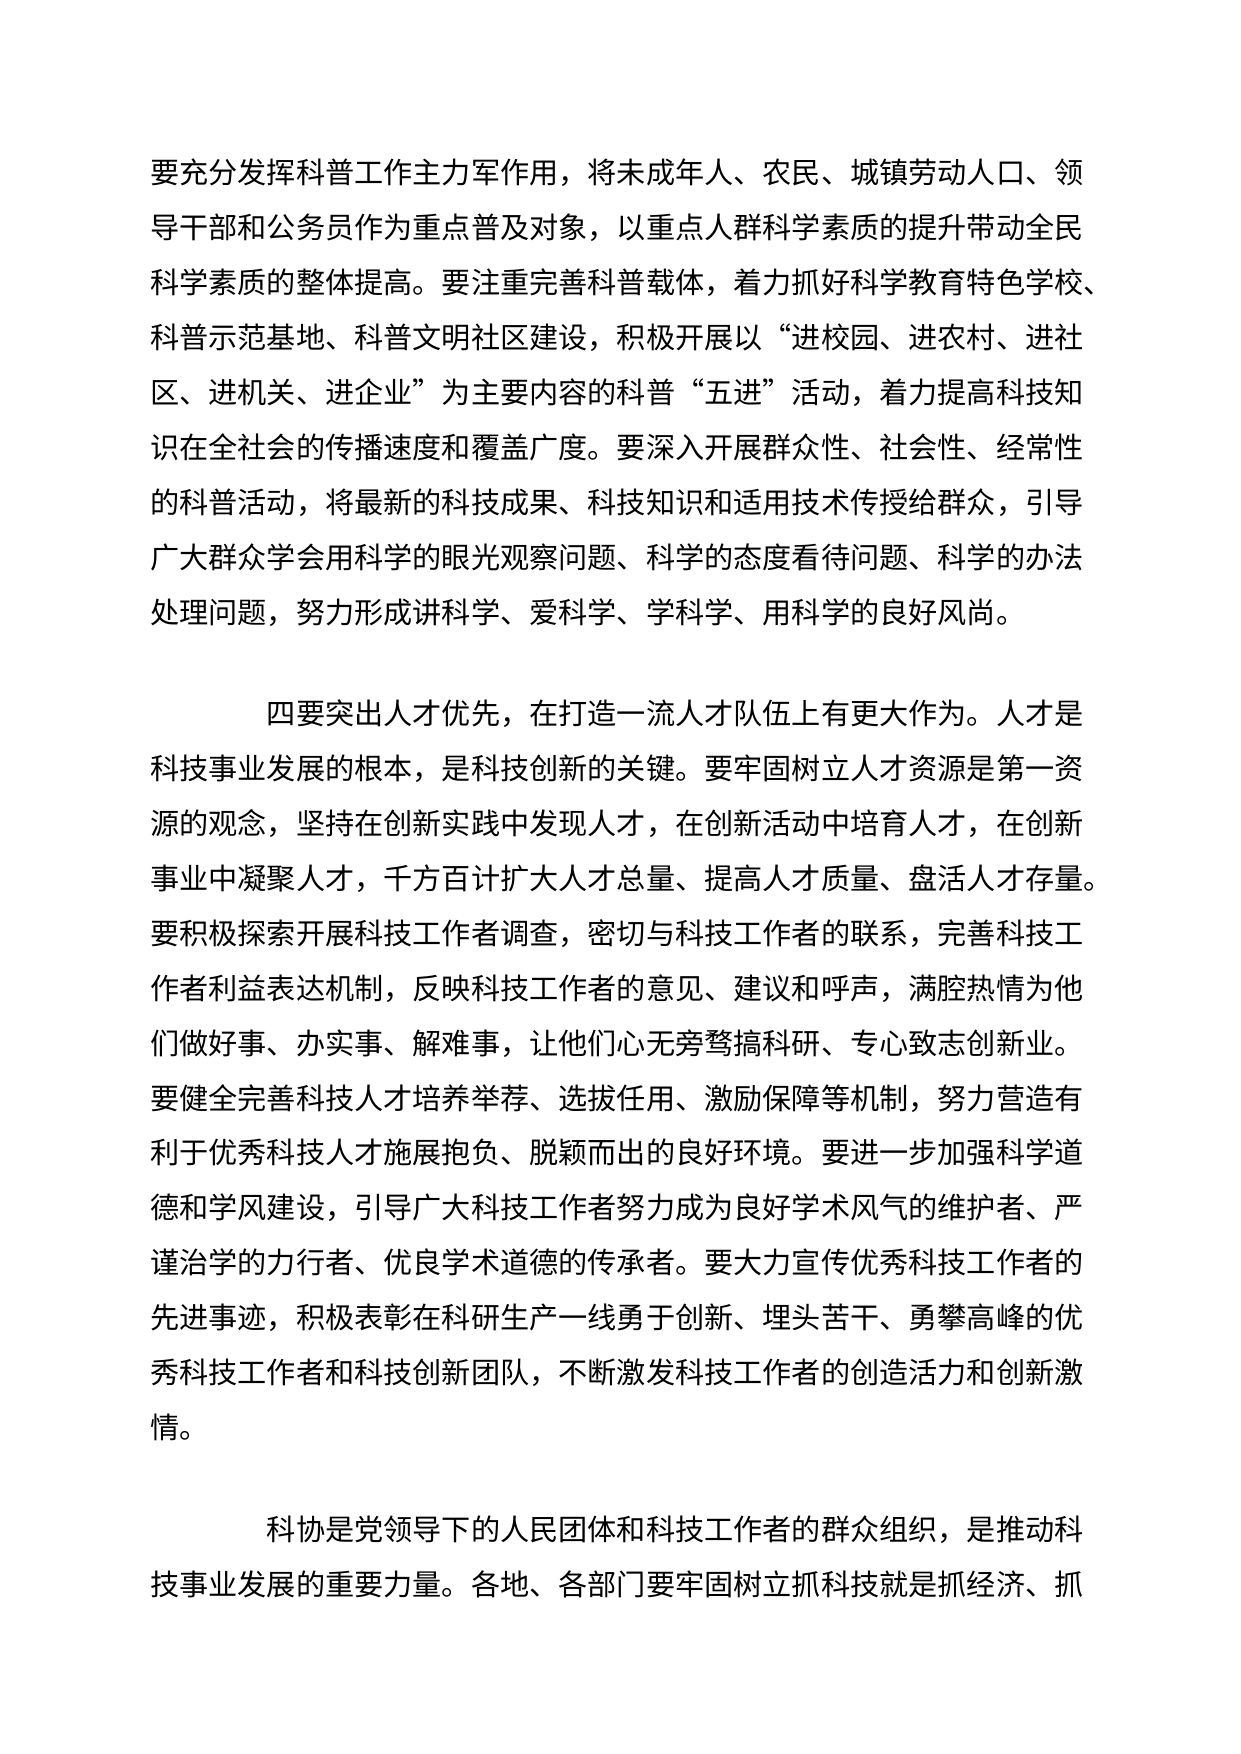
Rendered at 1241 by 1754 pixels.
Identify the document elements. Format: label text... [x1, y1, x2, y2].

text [150, 1506, 1090, 1603]
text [150, 150, 1090, 631]
text 四要突出人才优先，在打造一流人才队伍上有更大作为。人才是科技事业发展的根本，是科技创新的关键。要牢固树立人才资源是第一资源的观念，坚持在创新实践中发现人才，在创新活动中培育人才，在创新事业中凝聚人才，千方百计扩大人才总量、提高人才质量、盘活人才存量。要积极探索开展科技工作者调查，密切与科技工作者的联系，完善科技工作者利益表达机制，反映科技工作者的意见、建议和呼声，满腔热情为他们做好事、办实事、解难事，让他们心无旁骛搞科研、专心致志创新业。要健全完善科技人才培养举荐、选拔任用、激励保障等机制，努力营造有利于优秀科技人才施展抱负、脱颖而出的良好环境。要进一步加强科学道德和学风建设，引导广大科技工作者努力成为良好学术风气的维护者、严谨治学的力行者、优良学术道德的传承者。要大力宣传优秀科技工作者的先进事迹，积极表彰在科研生产一线勇于创新、埋头苦干、勇攀高峰的优秀科技工作者和科技创新团队，不断激发科技工作者的创造活力和创新激情。 [150, 691, 1090, 1447]
